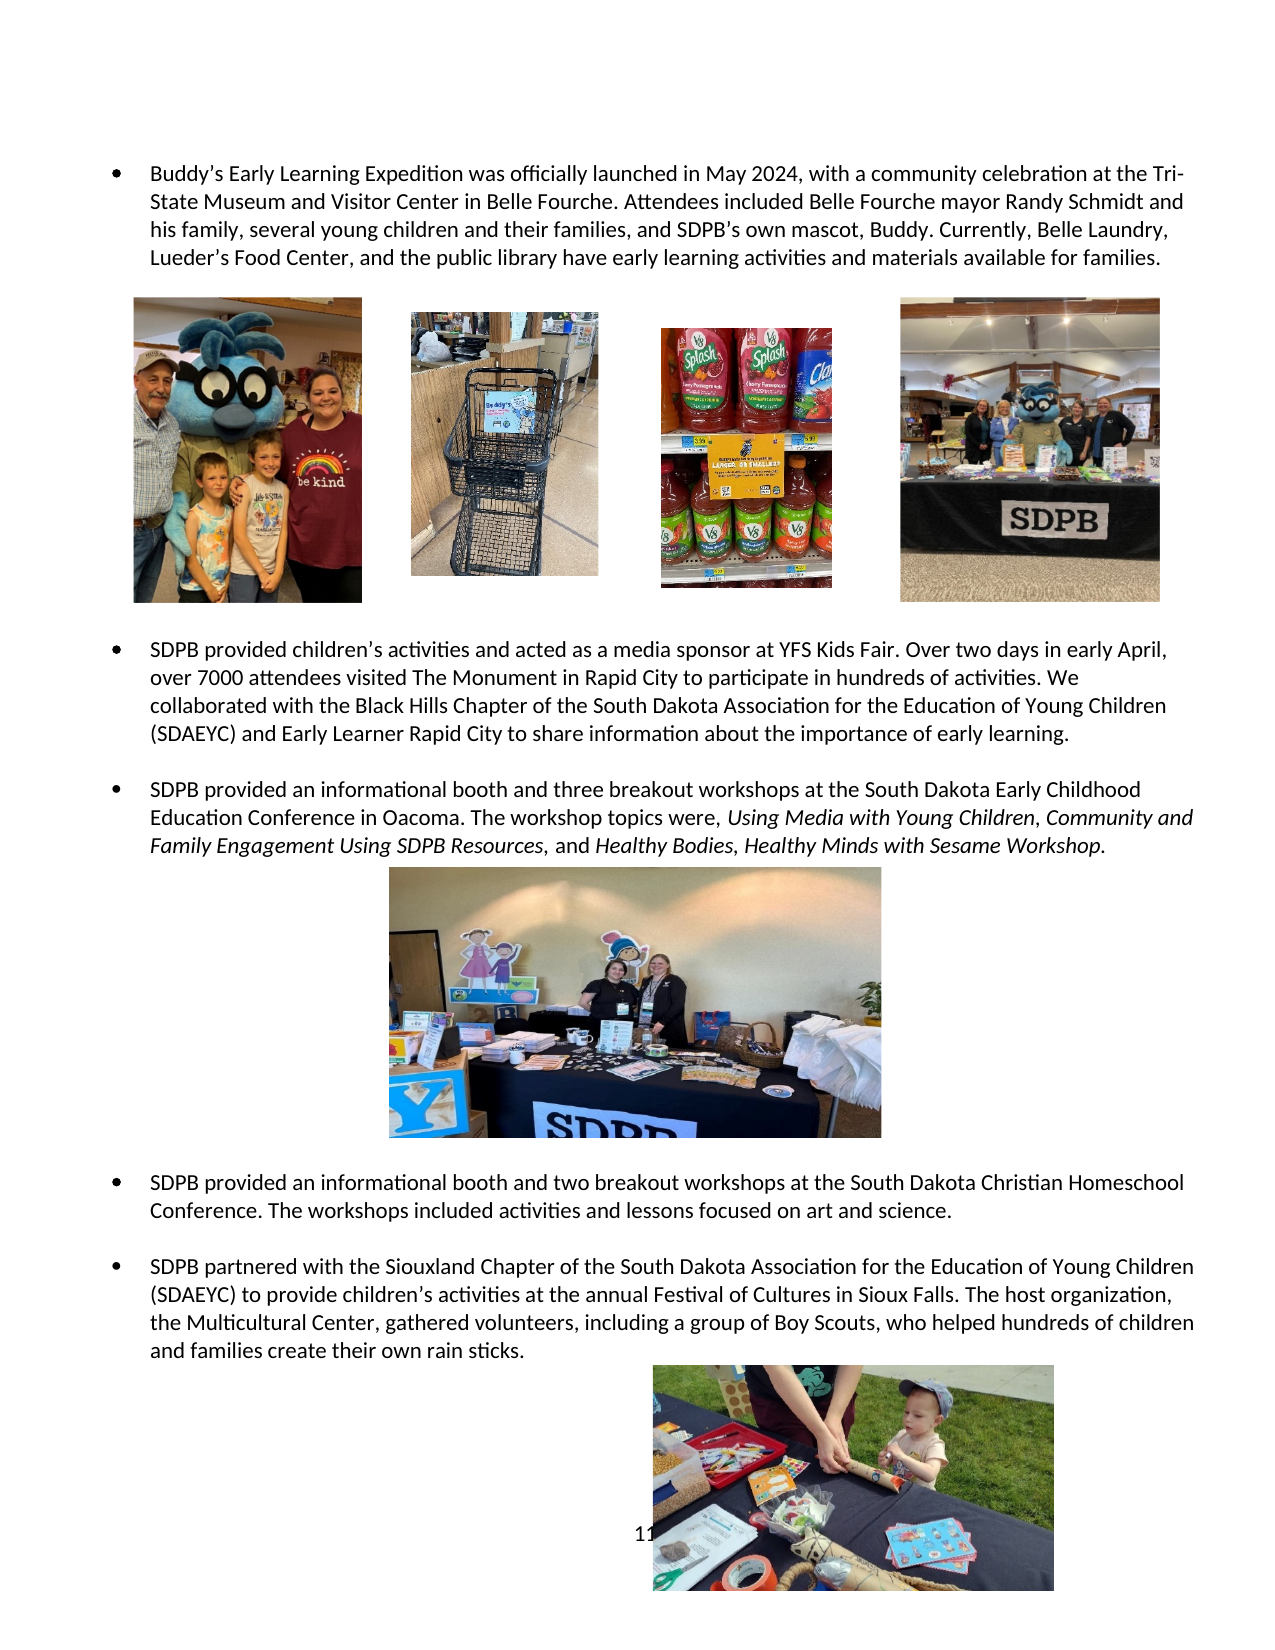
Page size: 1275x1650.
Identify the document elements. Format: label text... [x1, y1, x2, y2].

list SDPB provided an informational booth and three breakout workshops at the South Dakota Early Childhood Education Conference in Oacoma. The workshop topics were, Using Media with Young Children, Community and Family Engagement Using SDPB Resources, and Healthy Bodies, Healthy Minds with Sesame Workshop. [112, 776, 1200, 859]
list SDPB provided an informational booth and two breakout workshops at the South Dakota Christian Homeschool Conference. The workshops included activities and lessons focused on art and science. [112, 1168, 1200, 1224]
picture [134, 298, 362, 602]
list Buddy’s Early Learning Expedition was officially launched in May 2024, with a community celebration at the Tri-State Museum and Visitor Center in Belle Fourche. Attendees included Belle Fourche mayor Randy Schmidt and his family, several young children and their families, and SDPB’s own mascot, Buddy. Currently, Belle Laundry, Lueder’s Food Center, and the public library have early learning activities and materials available for families. [112, 159, 1200, 271]
list SDPB provided children’s activities and acted as a media sponsor at YFS Kids Fair. Over two days in early April, over 7000 attendees visited The Monument in Rapid City to participate in hundreds of activities. We collaborated with the Black Hills Chapter of the South Dakota Association for the Education of Young Children (SDAEYC) and Early Learner Rapid City to share information about the importance of early learning. [112, 635, 1200, 747]
picture [389, 867, 882, 1138]
picture [652, 1365, 1054, 1591]
picture [661, 328, 832, 588]
list SDPB partnered with the Siouxland Chapter of the South Dakota Association for the Education of Young Children (SDAEYC) to provide children’s activities at the annual Festival of Cultures in Sioux Falls. The host organization, the Multicultural Center, gathered volunteers, including a group of Boy Scouts, who helped hundreds of children and families create their own rain sticks. [112, 1252, 1200, 1364]
picture [901, 298, 1159, 602]
picture [411, 312, 599, 576]
